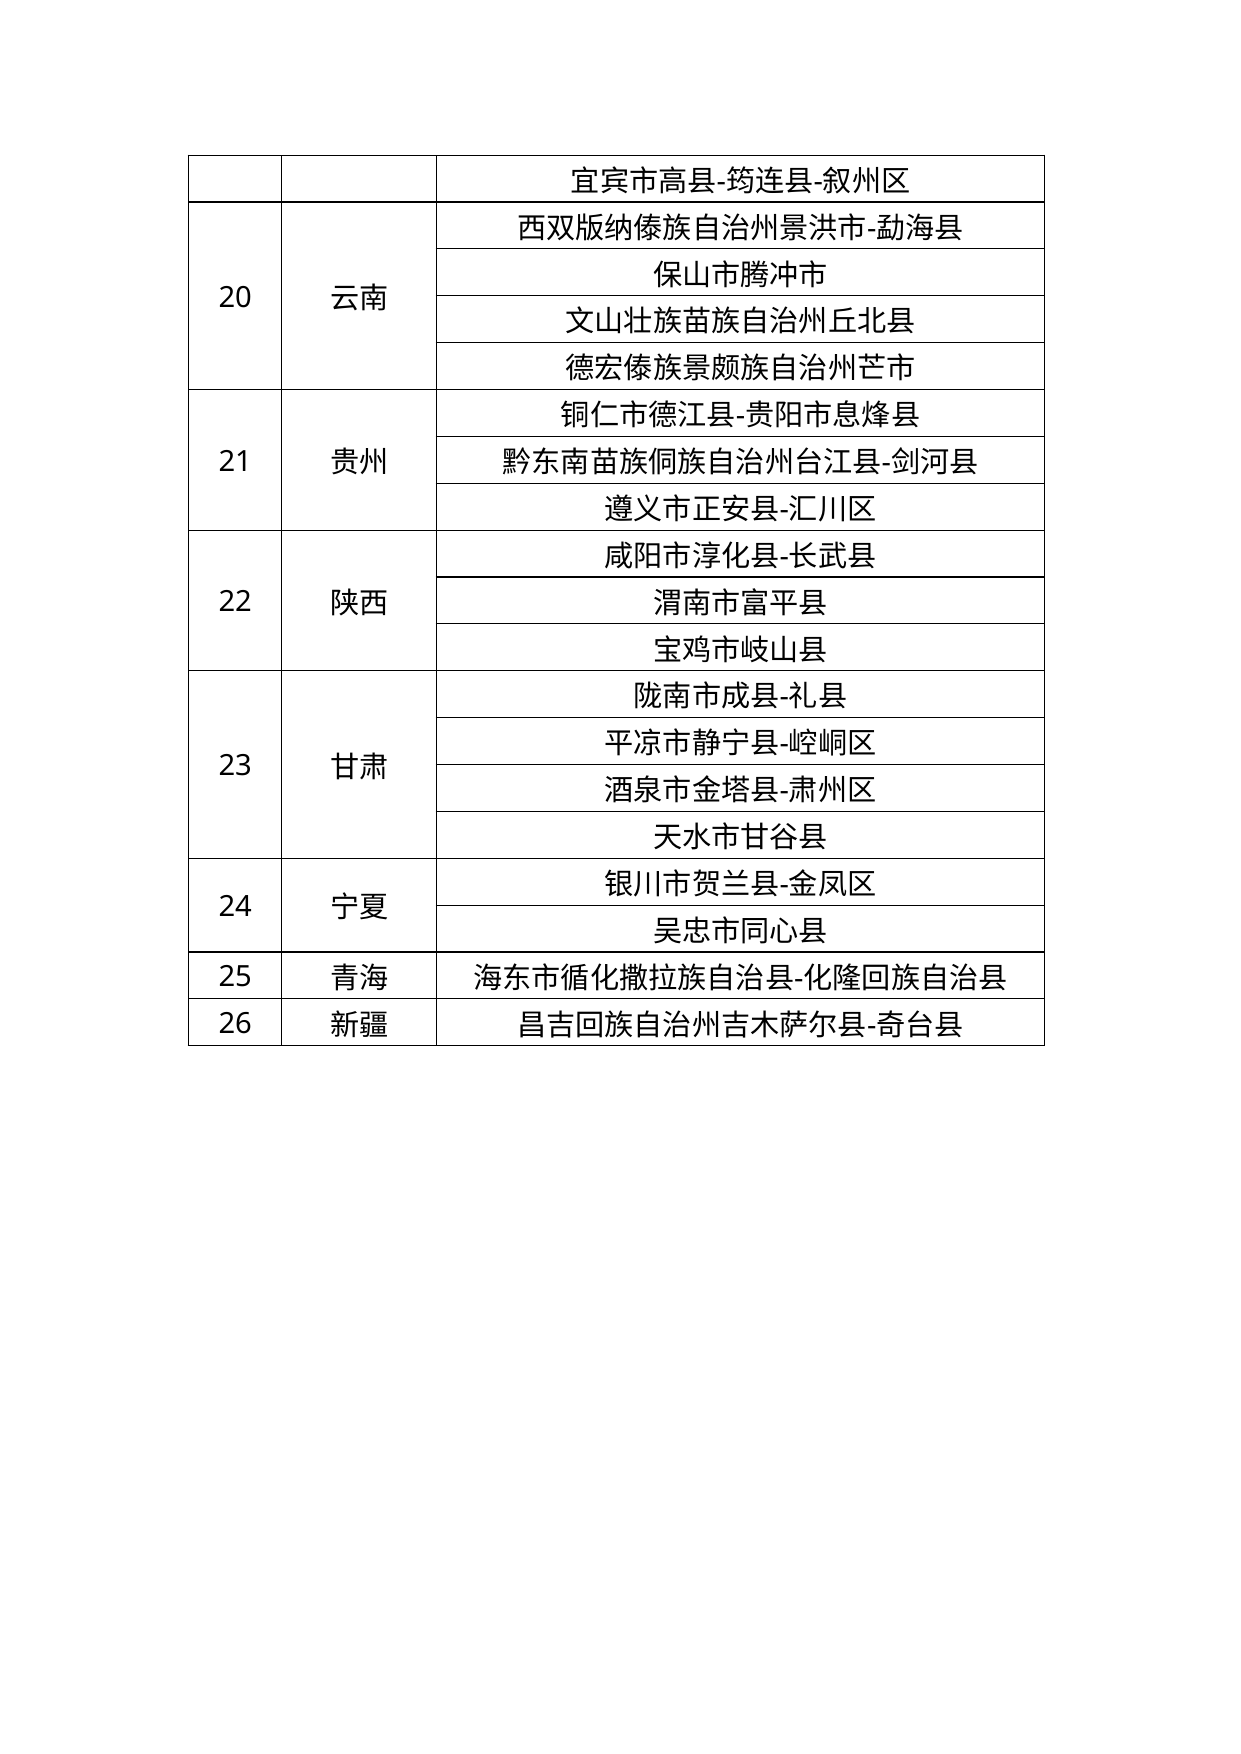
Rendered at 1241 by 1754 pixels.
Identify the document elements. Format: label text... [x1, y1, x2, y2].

table_cell 陕西 [282, 531, 436, 670]
table_cell 咸阳市淳化县-长武县 [437, 531, 1044, 576]
table_cell 昌吉回族自治州吉木萨尔县-奇台县 [437, 999, 1044, 1045]
table_cell 陇南市成县-礼县 [437, 671, 1044, 717]
table_cell 铜仁市德江县-贵阳市息烽县 [437, 390, 1044, 436]
table_cell 宝鸡市岐山县 [437, 624, 1044, 670]
table_cell 26 [189, 999, 281, 1045]
table_cell 文山壮族苗族自治州丘北县 [437, 296, 1044, 342]
table_cell 20 [189, 203, 281, 389]
table_cell 黔东南苗族侗族自治州台江县-剑河县 [437, 437, 1044, 483]
table_cell 银川市贺兰县-金凤区 [437, 859, 1044, 904]
table_cell 海东市循化撒拉族自治县-化隆回族自治县 [437, 953, 1044, 998]
table_cell 保山市腾冲市 [437, 249, 1044, 295]
table_cell 贵州 [282, 390, 436, 529]
table_cell 25 [189, 953, 281, 998]
table_cell 宁夏 [282, 859, 436, 951]
table_cell 新疆 [282, 999, 436, 1045]
table_cell 吴忠市同心县 [437, 906, 1044, 951]
table_cell 德宏傣族景颇族自治州芒市 [437, 343, 1044, 389]
table_cell 21 [189, 390, 281, 529]
table_cell 青海 [282, 953, 436, 998]
table_cell 西双版纳傣族自治州景洪市-勐海县 [437, 203, 1044, 248]
table_cell 24 [189, 859, 281, 951]
table_cell 云南 [282, 203, 436, 389]
table_cell 遵义市正安县-汇川区 [437, 484, 1044, 529]
table_cell 平凉市静宁县-崆峒区 [437, 718, 1044, 764]
table_cell 渭南市富平县 [437, 578, 1044, 623]
table_cell 22 [189, 531, 281, 670]
table_cell 酒泉市金塔县-肃州区 [437, 765, 1044, 811]
table_cell 23 [189, 671, 281, 858]
table_cell 天水市甘谷县 [437, 812, 1044, 858]
table_cell 宜宾市高县-筠连县-叙州区 [437, 156, 1044, 201]
table_cell 甘肃 [282, 671, 436, 858]
